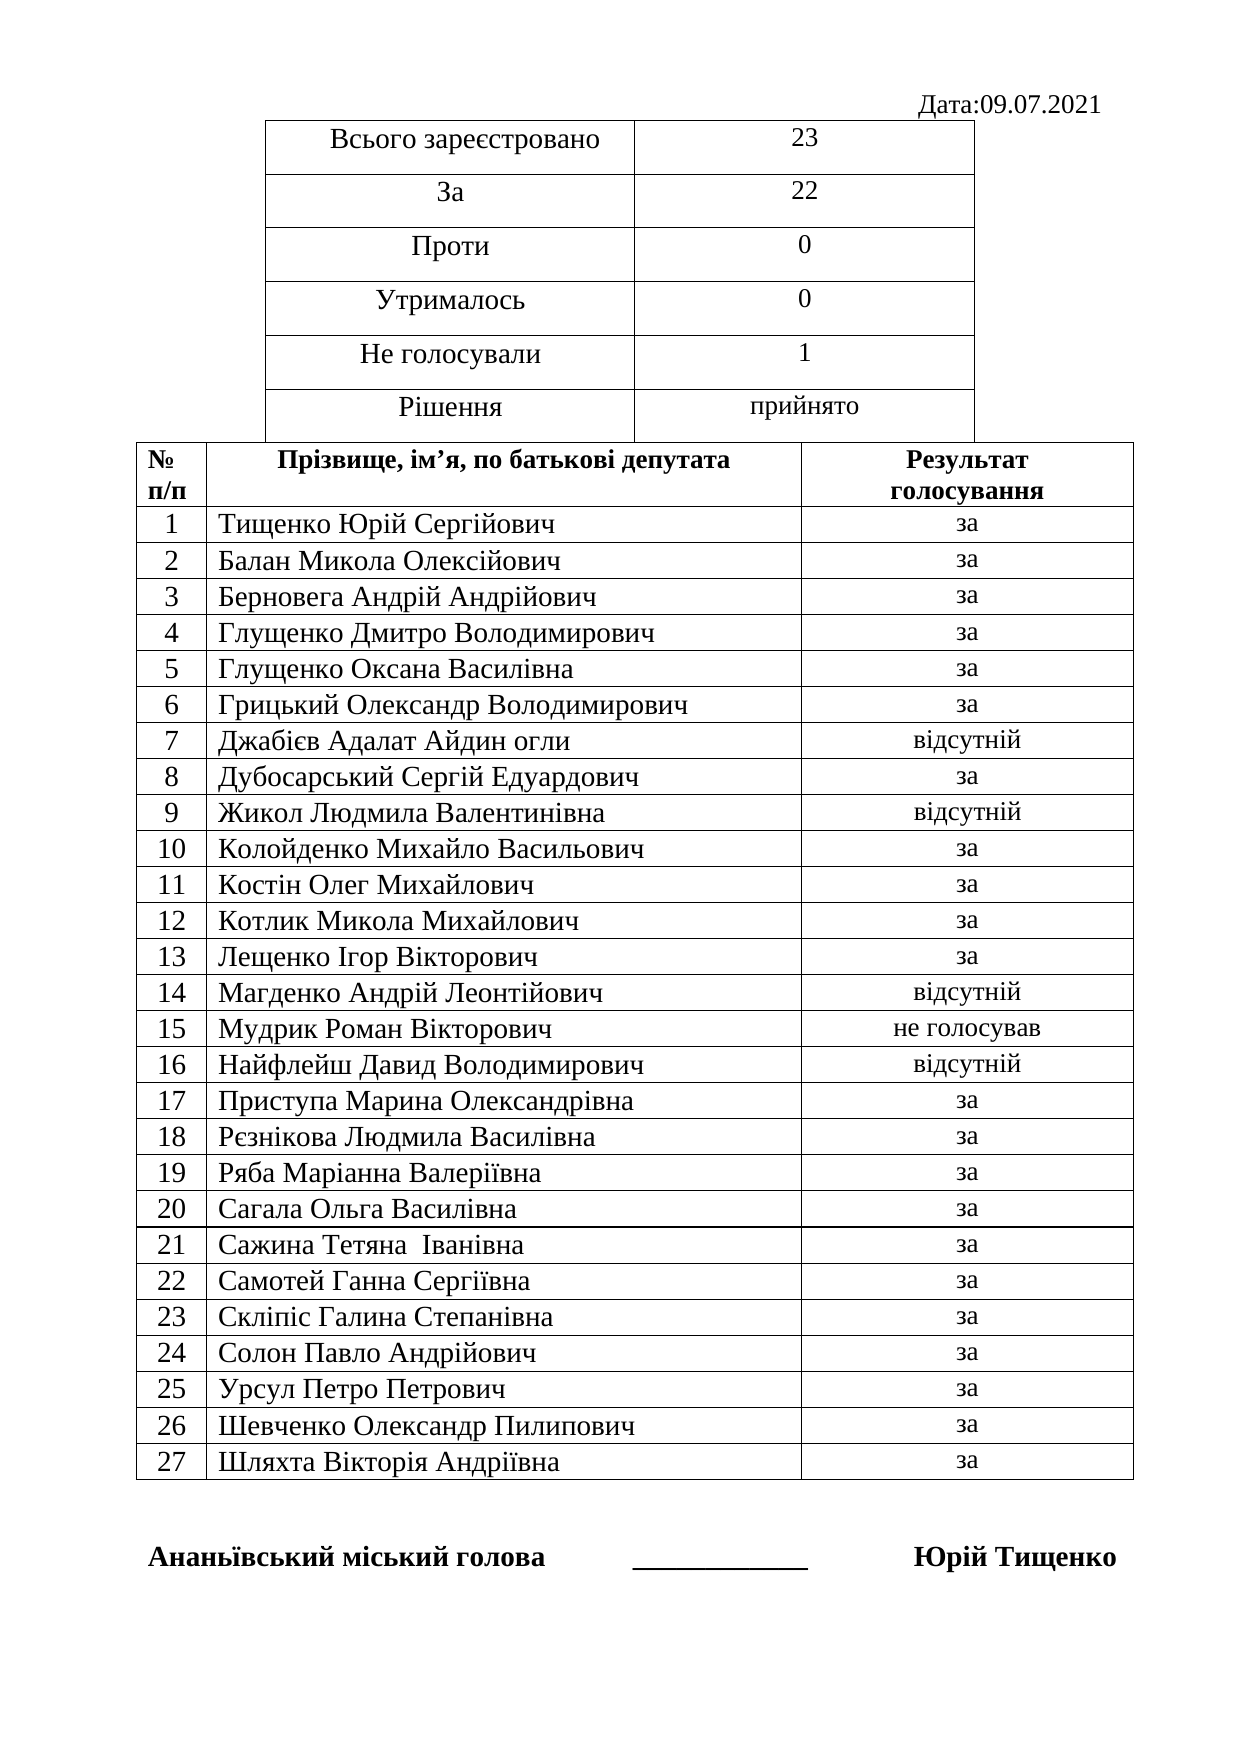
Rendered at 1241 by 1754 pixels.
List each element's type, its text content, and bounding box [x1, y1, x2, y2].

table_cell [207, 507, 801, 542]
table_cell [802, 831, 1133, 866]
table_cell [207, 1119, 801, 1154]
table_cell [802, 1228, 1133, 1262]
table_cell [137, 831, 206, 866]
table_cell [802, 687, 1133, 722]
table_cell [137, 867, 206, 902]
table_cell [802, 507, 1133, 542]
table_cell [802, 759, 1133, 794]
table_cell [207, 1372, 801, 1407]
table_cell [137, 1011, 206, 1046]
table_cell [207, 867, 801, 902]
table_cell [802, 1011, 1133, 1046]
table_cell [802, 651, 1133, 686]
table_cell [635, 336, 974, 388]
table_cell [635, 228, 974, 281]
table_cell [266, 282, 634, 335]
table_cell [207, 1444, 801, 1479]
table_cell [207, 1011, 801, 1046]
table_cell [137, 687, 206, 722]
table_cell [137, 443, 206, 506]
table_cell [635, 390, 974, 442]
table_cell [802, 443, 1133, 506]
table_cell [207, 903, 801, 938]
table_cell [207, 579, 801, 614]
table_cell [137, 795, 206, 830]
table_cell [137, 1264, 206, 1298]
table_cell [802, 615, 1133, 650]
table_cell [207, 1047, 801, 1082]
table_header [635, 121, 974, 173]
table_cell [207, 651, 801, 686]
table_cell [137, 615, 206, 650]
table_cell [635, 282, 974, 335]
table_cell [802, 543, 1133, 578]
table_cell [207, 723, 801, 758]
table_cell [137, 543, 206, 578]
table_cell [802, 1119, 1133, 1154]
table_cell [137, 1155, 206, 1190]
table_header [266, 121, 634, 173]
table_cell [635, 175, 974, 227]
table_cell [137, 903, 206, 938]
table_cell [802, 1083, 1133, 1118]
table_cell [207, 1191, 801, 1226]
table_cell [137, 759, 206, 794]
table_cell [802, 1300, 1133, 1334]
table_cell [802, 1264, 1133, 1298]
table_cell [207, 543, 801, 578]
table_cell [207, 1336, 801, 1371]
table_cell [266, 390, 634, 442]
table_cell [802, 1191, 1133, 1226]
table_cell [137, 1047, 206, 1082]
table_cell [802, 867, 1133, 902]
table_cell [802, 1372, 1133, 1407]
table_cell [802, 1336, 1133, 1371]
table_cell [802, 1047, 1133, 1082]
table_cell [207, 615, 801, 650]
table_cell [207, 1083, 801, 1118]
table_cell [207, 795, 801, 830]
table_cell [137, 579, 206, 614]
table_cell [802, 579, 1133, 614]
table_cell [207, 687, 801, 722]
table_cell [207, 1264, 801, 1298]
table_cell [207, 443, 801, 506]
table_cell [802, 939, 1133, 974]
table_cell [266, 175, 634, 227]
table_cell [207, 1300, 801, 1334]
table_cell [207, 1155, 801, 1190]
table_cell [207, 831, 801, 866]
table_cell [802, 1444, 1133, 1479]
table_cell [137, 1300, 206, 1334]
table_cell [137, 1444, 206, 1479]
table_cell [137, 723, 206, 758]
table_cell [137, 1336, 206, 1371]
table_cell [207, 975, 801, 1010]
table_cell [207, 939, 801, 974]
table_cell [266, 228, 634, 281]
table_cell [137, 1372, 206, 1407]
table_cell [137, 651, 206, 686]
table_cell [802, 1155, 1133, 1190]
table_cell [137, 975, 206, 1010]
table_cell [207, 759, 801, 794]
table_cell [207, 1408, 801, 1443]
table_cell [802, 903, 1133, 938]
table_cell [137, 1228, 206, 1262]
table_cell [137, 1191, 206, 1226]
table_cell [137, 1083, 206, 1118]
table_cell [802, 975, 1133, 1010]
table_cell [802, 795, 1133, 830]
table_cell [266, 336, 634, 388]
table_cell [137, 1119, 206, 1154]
text Ананьївський міський голова ____________ Юрій Тищенко [148, 1539, 1152, 1572]
text Дата:09.07.2021 [148, 88, 1152, 120]
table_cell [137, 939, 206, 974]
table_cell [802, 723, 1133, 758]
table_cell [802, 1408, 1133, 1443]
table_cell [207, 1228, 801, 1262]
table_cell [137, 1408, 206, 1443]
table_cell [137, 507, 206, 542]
